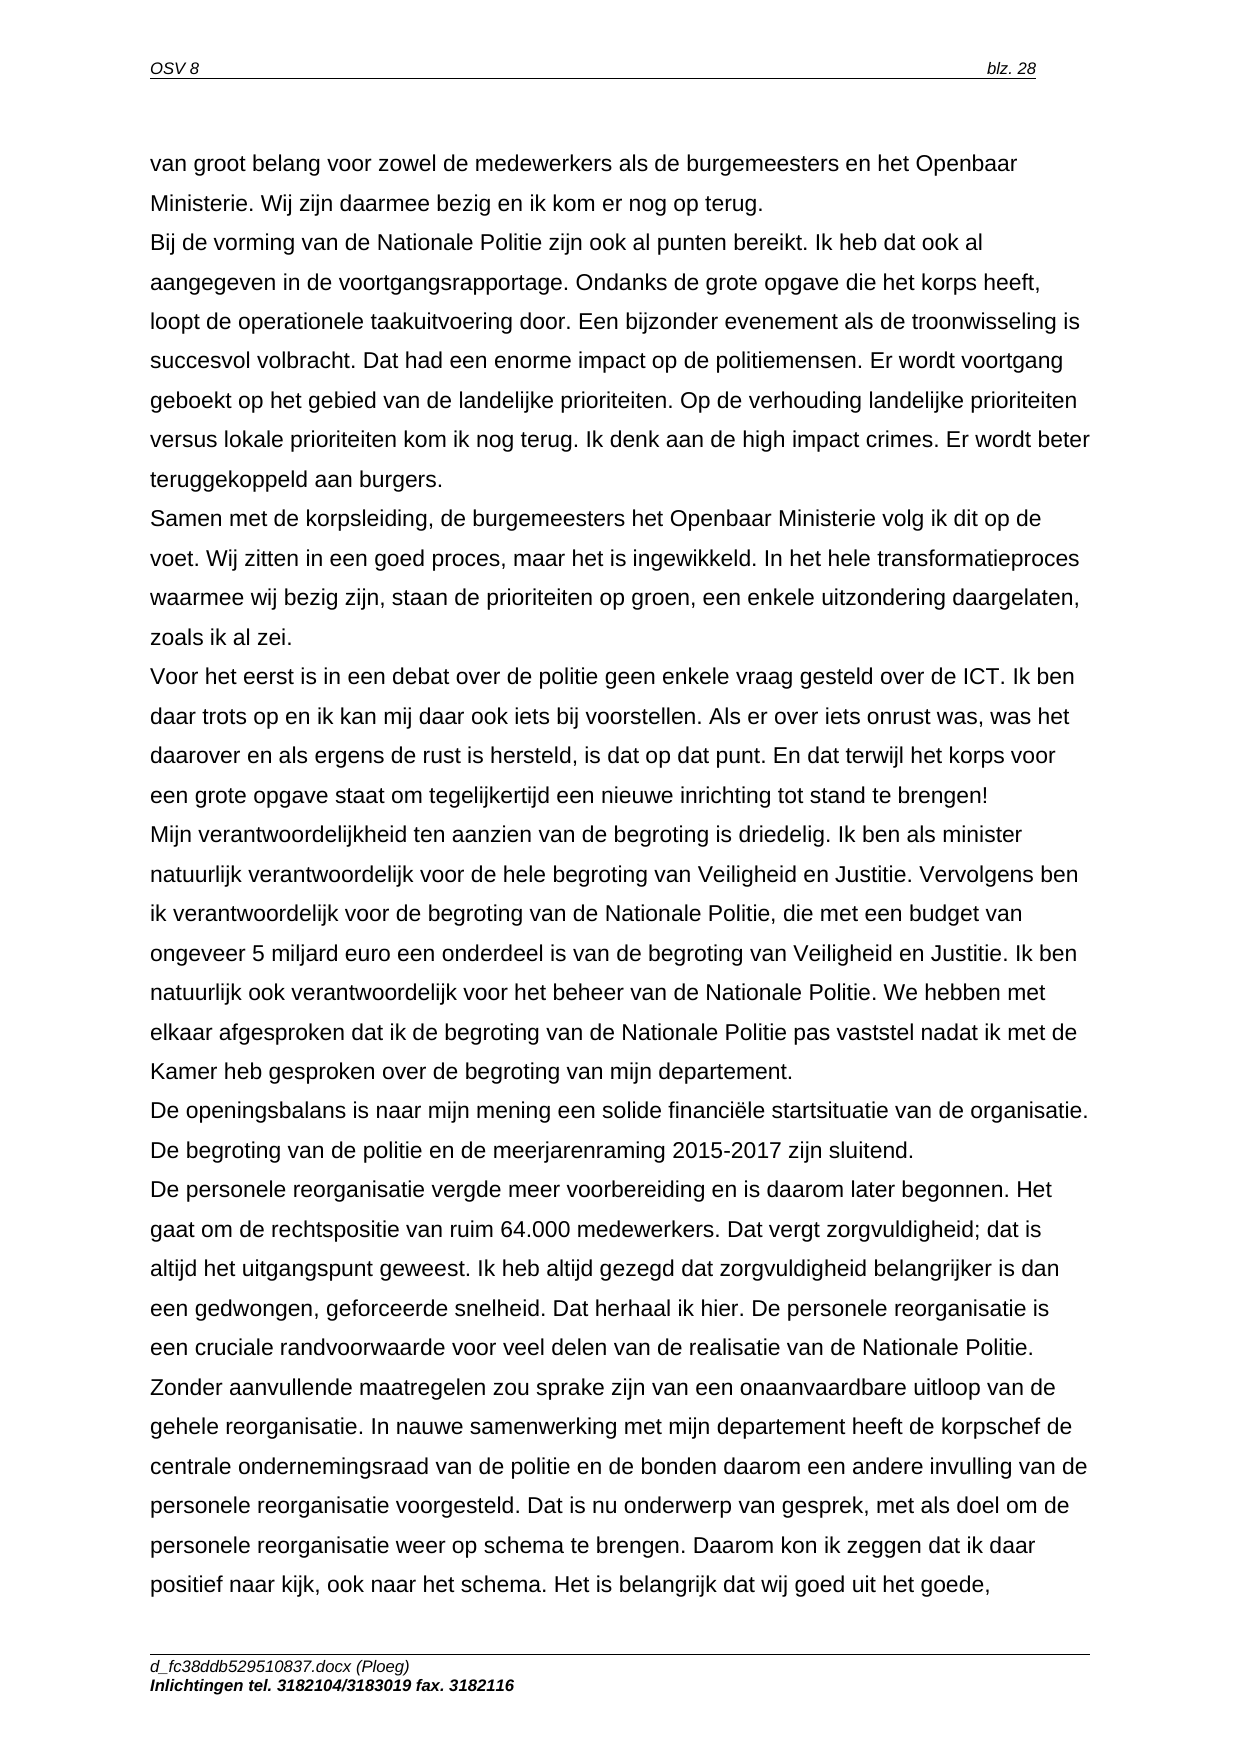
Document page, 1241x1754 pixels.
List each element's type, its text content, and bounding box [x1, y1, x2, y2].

text Voor het eerst is in een debat over de politie geen enkele vraag gesteld over de ICT. Ik ben daar trots op en ik kan mij daar ook iets bij voorstellen. Als er over iets onrust was, was het daarover en als ergens de rust is hersteld, is dat op dat punt. En dat terwijl het korps voor een grote opgave staat om tegelijkertijd een nieuwe inrichting tot stand te brengen! [150, 663, 1090, 808]
text Bij de vorming van de Nationale Politie zijn ook al punten bereikt. Ik heb dat ook al aangegeven in de voortgangsrapportage. Ondanks de grote opgave die het korps heeft, loopt de operationele taakuitvoering door. Een bijzonder evenement als de troonwisseling is succesvol volbracht. Dat had een enorme impact op de politiemensen. Er wordt voortgang geboekt op het gebied van de landelijke prioriteiten. Op de verhouding landelijke prioriteiten versus lokale prioriteiten kom ik nog terug. Ik denk aan de high impact crimes. Er wordt beter teruggekoppeld aan burgers. [150, 229, 1090, 492]
text Mijn verantwoordelijkheid ten aanzien van de begroting is driedelig. Ik ben als minister natuurlijk verantwoordelijk voor de hele begroting van Veiligheid en Justitie. Vervolgens ben ik verantwoordelijk voor de begroting van de Nationale Politie, die met een budget van ongeveer 5 miljard euro een onderdeel is van de begroting van Veiligheid en Justitie. Ik ben natuurlijk ook verantwoordelijk voor het beheer van de Nationale Politie. We hebben met elkaar afgesproken dat ik de begroting van de Nationale Politie pas vaststel nadat ik met de Kamer heb gesproken over de begroting van mijn departement. [150, 821, 1090, 1084]
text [150, 1176, 1090, 1598]
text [150, 150, 1090, 216]
text Samen met de korpsleiding, de burgemeesters het Openbaar Ministerie volg ik dit op de voet. Wij zitten in een goed proces, maar het is ingewikkeld. In het hele transformatieproces waarmee wij bezig zijn, staan de prioriteiten op groen, een enkele uitzondering daargelaten, zoals ik al zei. [150, 505, 1090, 650]
text De openingsbalans is naar mijn mening een solide financiële startsituatie van de organisatie. De begroting van de politie en de meerjarenraming 2015-2017 zijn sluitend. [150, 1097, 1090, 1163]
